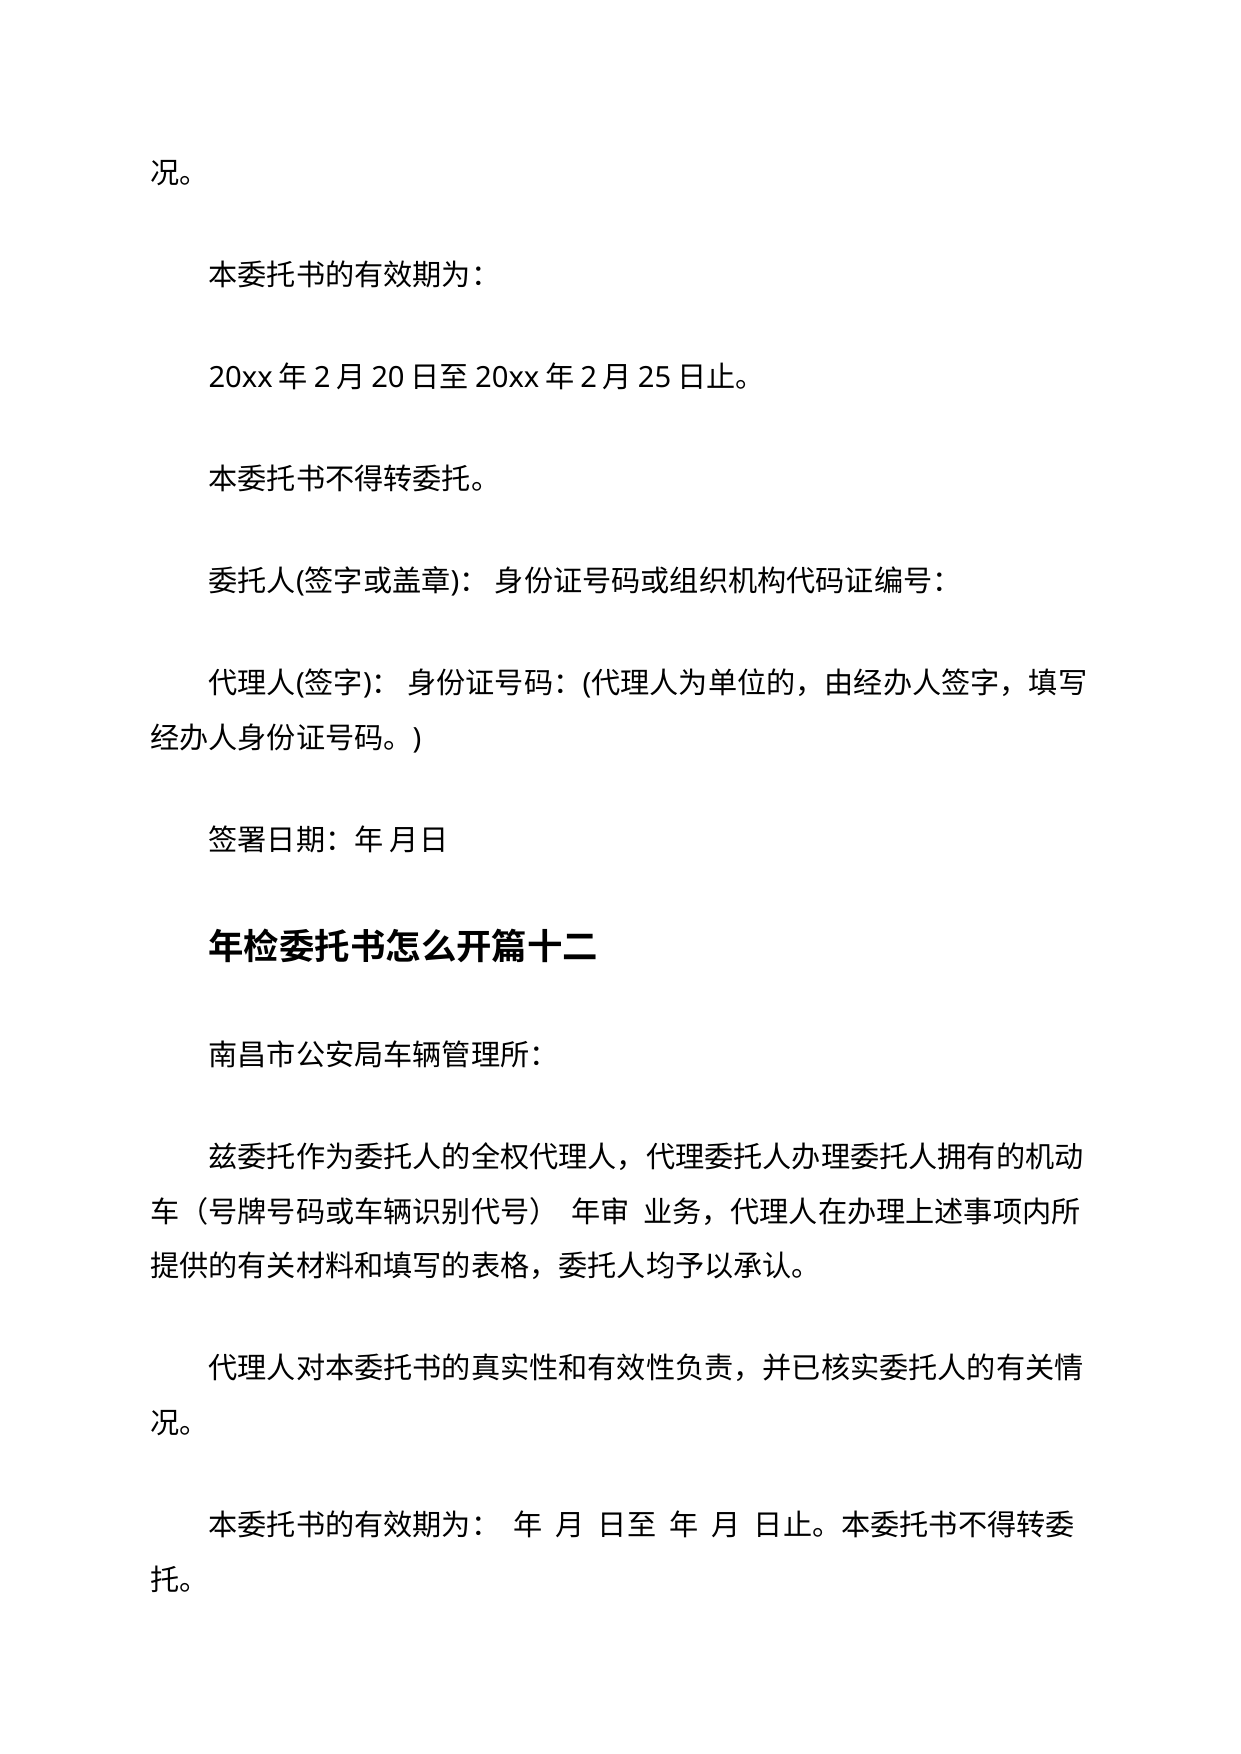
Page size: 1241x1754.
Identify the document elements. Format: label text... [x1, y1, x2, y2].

text 代理人对本委托书的真实性和有效性负责，并已核实委托人的有关情况。 [150, 1345, 1090, 1442]
text 20xx年2月20日至 20xx年2月25日止。 [150, 353, 1090, 396]
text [150, 150, 1090, 192]
text 本委托书的有效期为： 年 月 日至 年 月 日止。本委托书不得转委托。 [150, 1501, 1090, 1599]
text 本委托书的有效期为： [150, 252, 1090, 294]
text 签署日期：年 月日 [150, 816, 1090, 858]
text 兹委托作为委托人的全权代理人，代理委托人办理委托人拥有的机动车（号牌号码或车辆识别代号） 年审 业务，代理人在办理上述事项内所提供的有关材料和填写的表格，委托人均予以承认。 [150, 1133, 1090, 1285]
text 年检委托书怎么开篇十二 [150, 918, 1090, 969]
text 委托人(签字或盖章)： 身份证号码或组织机构代码证编号： [150, 557, 1090, 600]
text 南昌市公安局车辆管理所： [150, 1031, 1090, 1074]
text 代理人(签字)： 身份证号码：(代理人为单位的，由经办人签字，填写经办人身份证号码。) [150, 659, 1090, 757]
text 本委托书不得转委托。 [150, 456, 1090, 498]
